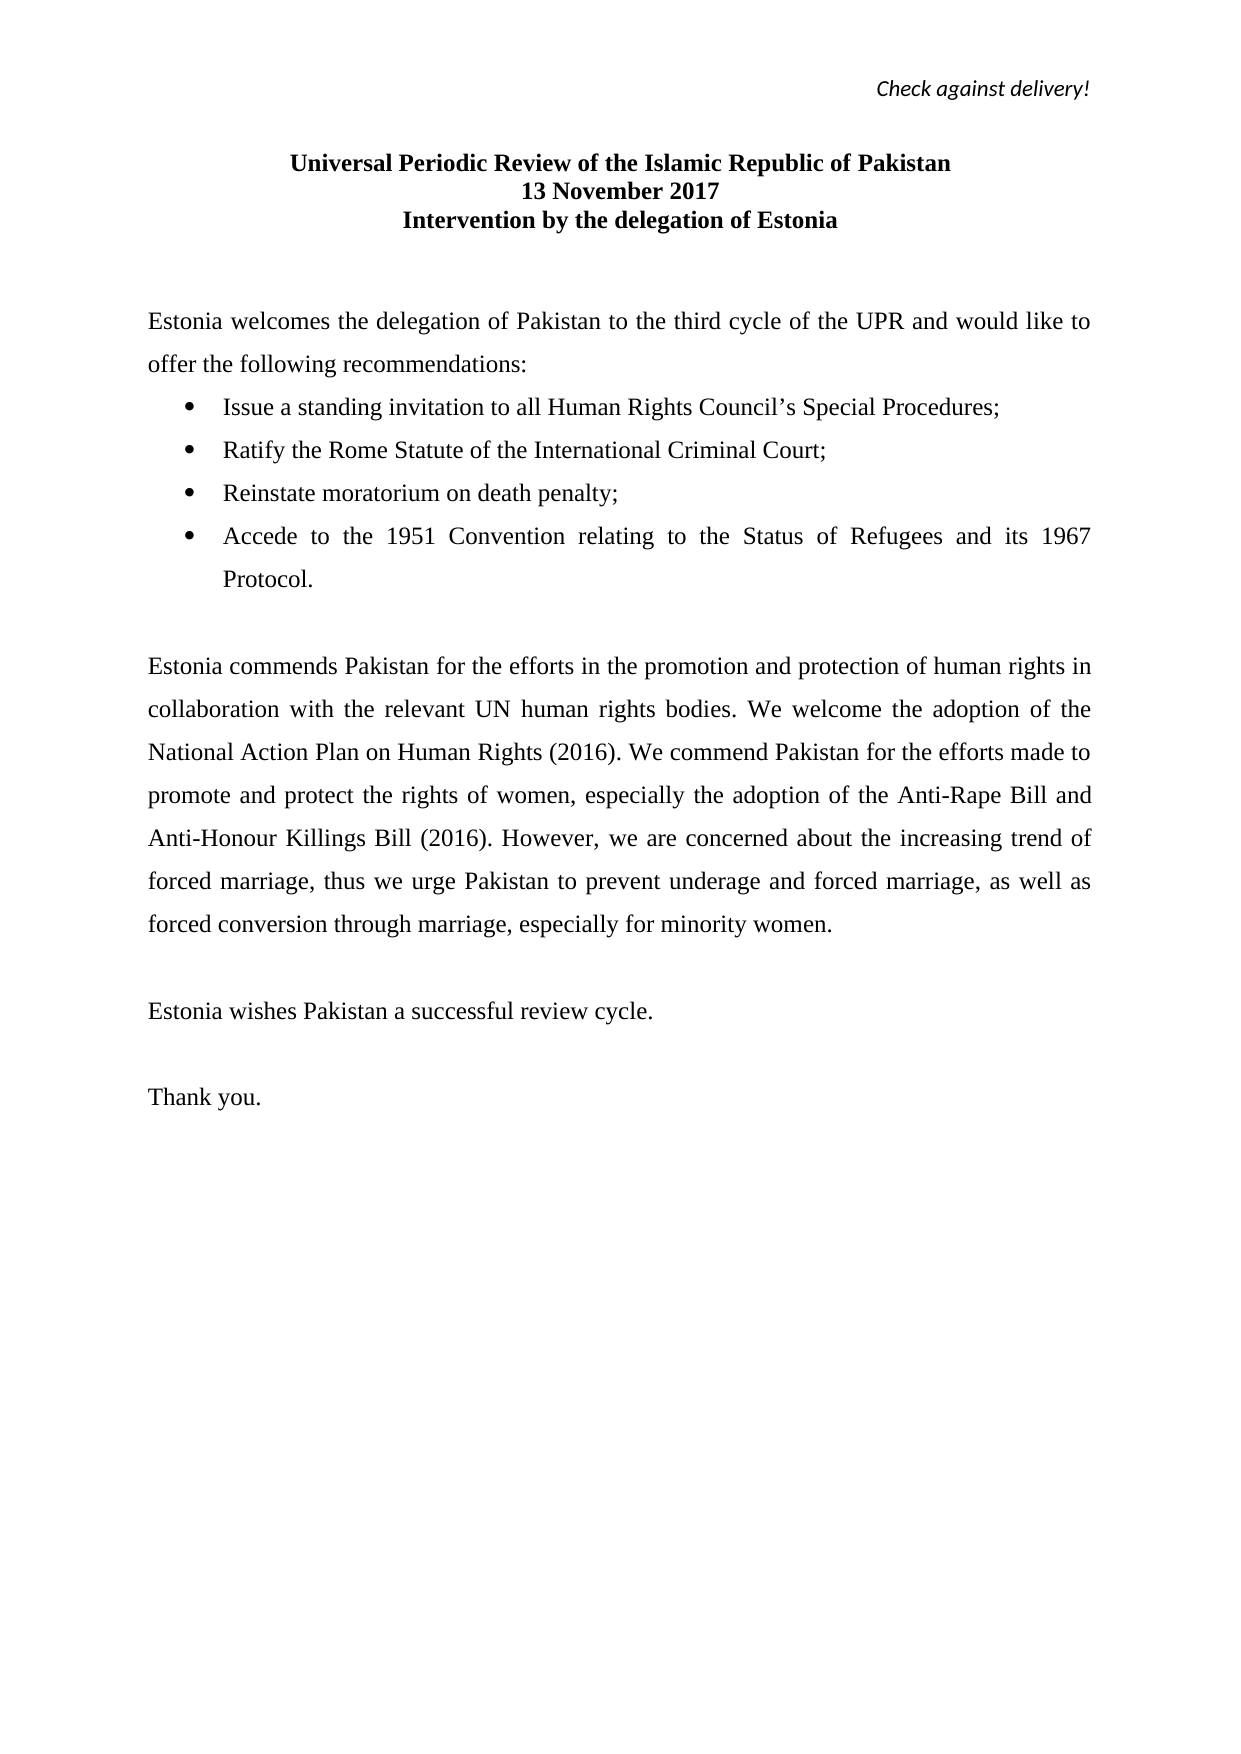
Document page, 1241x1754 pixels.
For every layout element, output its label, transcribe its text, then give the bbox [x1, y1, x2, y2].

list Issue a standing invitation to all Human Rights Council’s Special Procedures; [185, 392, 1093, 421]
list Accede to the 1951 Convention relating to the Status of Refugees and its 1967 Protocol. [185, 521, 1093, 593]
text Estonia wishes Pakistan a successful review cycle. [148, 996, 1093, 1024]
text Universal Periodic Review of the Islamic Republic of Pakistan [148, 148, 1093, 176]
list Reinstate moratorium on death penalty; [185, 478, 1093, 507]
text 13 November 2017 Intervention by the delegation of Estonia [148, 176, 1093, 234]
text Estonia welcomes the delegation of Pakistan to the third cycle of the UPR and would like to offer the following recommendations: [148, 306, 1093, 378]
text Thank you. [148, 1082, 1093, 1111]
text Estonia commends Pakistan for the efforts in the promotion and protection of human rights in collaboration with the relevant UN human rights bodies. We welcome the adoption of the National Action Plan on Human Rights (2016). We commend Pakistan for the efforts made to promote and protect the rights of women, especially the adoption of the Anti-Rape Bill and Anti-Honour Killings Bill (2016). However, we are concerned about the increasing trend of forced marriage, thus we urge Pakistan to prevent underage and forced marriage, as well as forced conversion through marriage, especially for minority women. [148, 651, 1093, 938]
list Ratify the Rome Statute of the International Criminal Court; [185, 435, 1093, 464]
